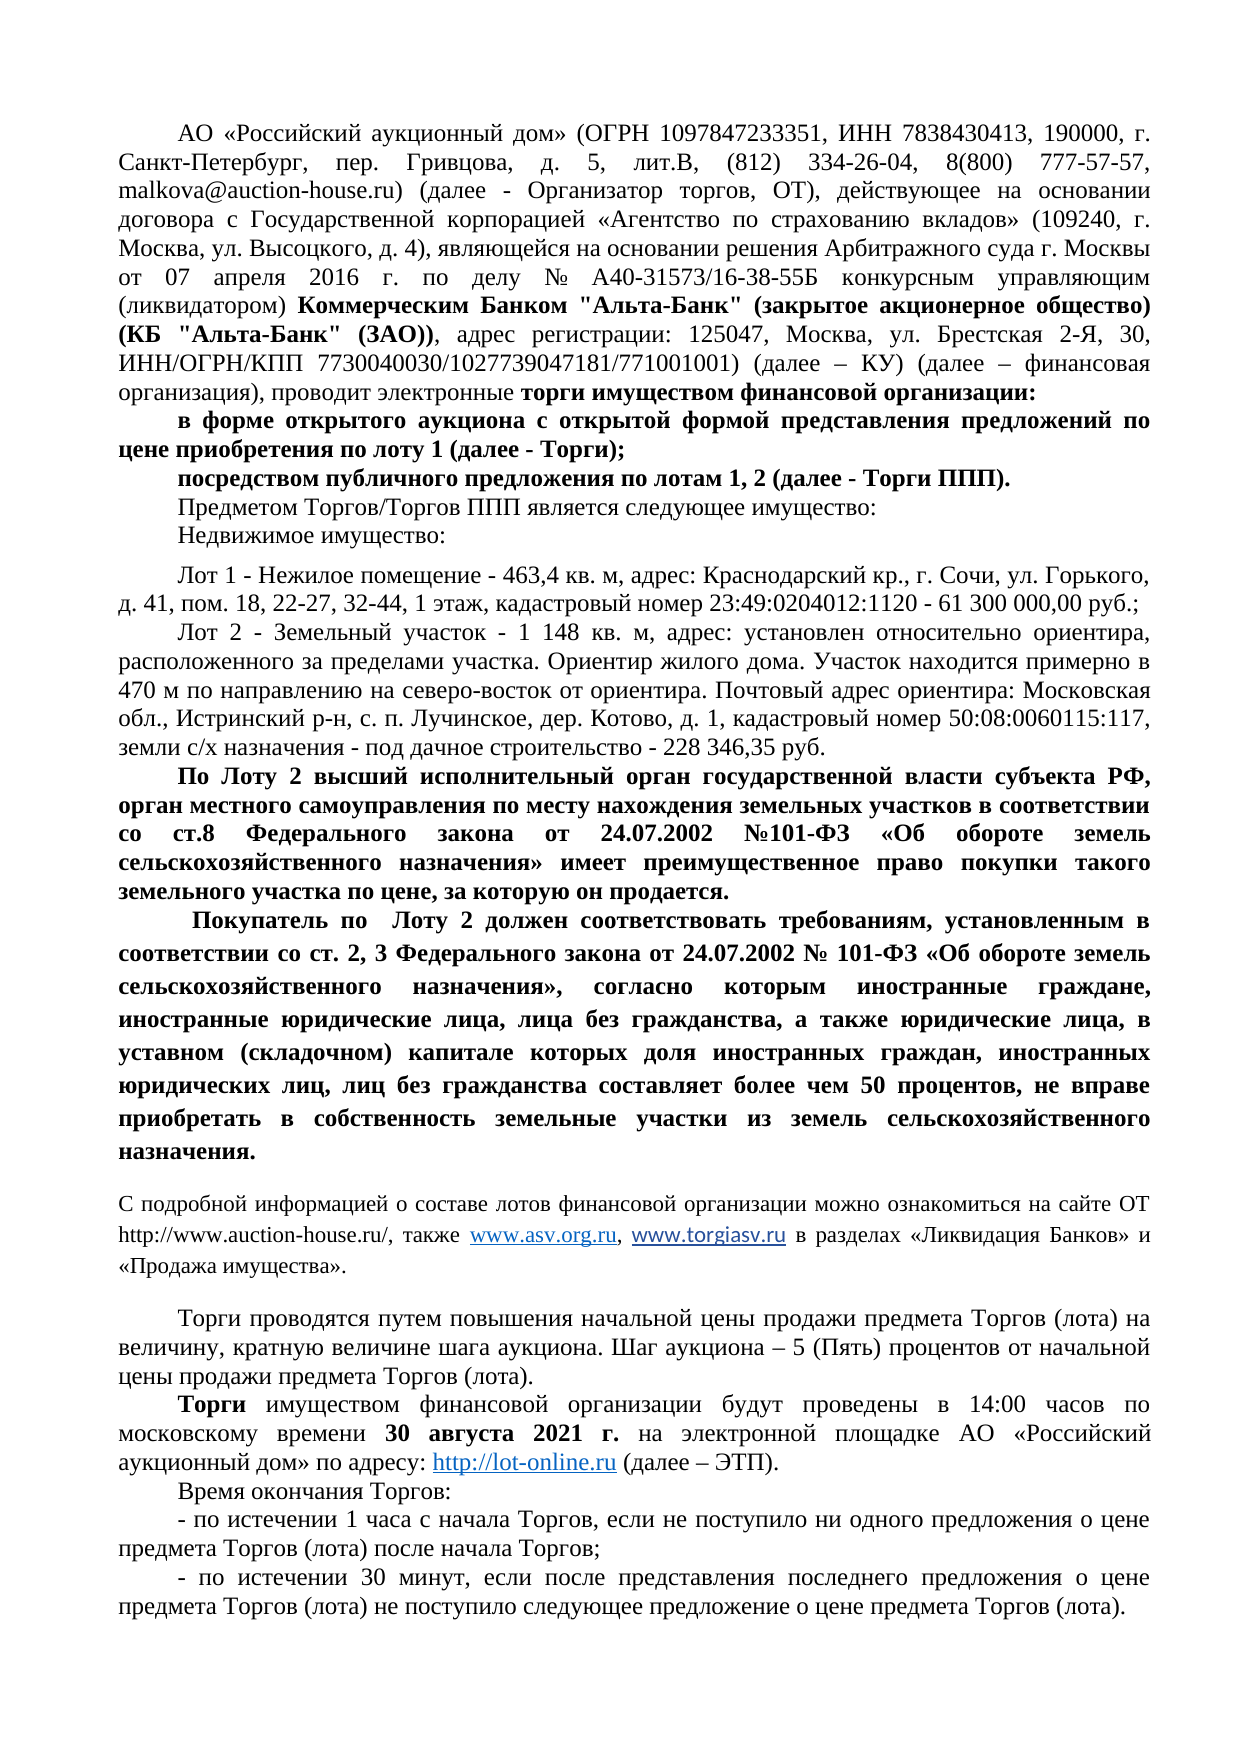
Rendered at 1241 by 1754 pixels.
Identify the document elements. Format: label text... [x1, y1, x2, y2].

text Покупатель по Лоту 2 должен соответствовать требованиям, установленным в соответствии со ст. 2, 3 Федерального закона от 24.07.2002 № 101-ФЗ «Об обороте земель сельскохозяйственного назначения», согласно которым иностранные граждане, иностранные юридические лица, лица без гражданства, а также юридические лица, в уставном (складочном) капитале которых доля иностранных граждан, иностранных юридических лиц, лиц без гражданства составляет более чем 50 процентов, не вправе приобретать в собственность земельные участки из земель сельскохозяйственного назначения. [118, 905, 1151, 1165]
text Торги проводятся путем повышения начальной цены продажи предмета Торгов (лота) на величину, кратную величине шага аукциона. Шаг аукциона – 5 (Пять) процентов от начальной цены продажи предмета Торгов (лота). [118, 1303, 1151, 1389]
text посредством публичного предложения по лотам 1, 2 (далее - Торги ППП). [118, 463, 1151, 492]
text Торги имуществом финансовой организации будут проведены в 14:00 часов по московскому времени 30 августа 2021 г. на электронной площадке АО «Российский аукционный дом» по адресу: http://lot-online.ru (далее – ЭТП). [118, 1389, 1151, 1476]
text - по истечении 30 минут, если после представления последнего предложения о цене предмета Торгов (лота) не поступило следующее предложение о цене предмета Торгов (лота). [118, 1562, 1151, 1619]
text - по истечении 1 часа с начала Торгов, если не поступило ни одного предложения о цене предмета Торгов (лота) после начала Торгов; [118, 1504, 1151, 1562]
text С подробной информацией о составе лотов финансовой организации можно ознакомиться на сайте ОТ http://www.auction-house.ru/, также www.asv.org.ru, www.torgiasv.ru в разделах «Ликвидация Банков» и «Продажа имущества». [118, 1190, 1151, 1278]
text в форме открытого аукциона с открытой формой представления предложений по цене приобретения по лоту 1 (далее - Торги); [118, 406, 1151, 463]
text Лот 2 - Земельный участок - 1 148 кв. м, адрес: установлен относительно ориентира, расположенного за пределами участка. Ориентир жилого дома. Участок находится примерно в 470 м по направлению на северо-восток от ориентира. Почтовый адрес ориентира: Московская обл., Истринский р-н, с. п. Лучинское, дер. Котово, д. 1, кадастровый номер 50:08:0060115:117, земли с/х назначения - под дачное строительство - 228 346,35 руб. [118, 617, 1151, 761]
text Время окончания Торгов: [118, 1476, 1151, 1504]
list По Лоту 2 высший исполнительный орган государственной власти субъекта РФ, орган местного самоуправления по месту нахождения земельных участков в соответствии со ст.8 Федерального закона от 24.07.2002 №101-ФЗ «Об обороте земель сельскохозяйственного назначения» имеет преимущественное право покупки такого земельного участка по цене, за которую он продается. [118, 761, 1151, 905]
text Недвижимое имущество: [118, 521, 1151, 549]
text Лот 1 - Нежилое помещение - 463,4 кв. м, адрес: Краснодарский кр., г. Сочи, ул. Горького, д. 41, пом. 18, 22-27, 32-44, 1 этаж, кадастровый номер 23:49:0204012:1120 - 61 300 000,00 руб.; [118, 560, 1151, 617]
text Предметом Торгов/Торгов ППП является следующее имущество: [118, 492, 1151, 521]
text АО «Российский аукционный дом» (ОГРН 1097847233351, ИНН 7838430413, 190000, г. Санкт-Петербург, пер. Гривцова, д. 5, лит.В, (812) 334-26-04, 8(800) 777-57-57, malkova@auction-house.ru) (далее - Организатор торгов, ОТ), действующее на основании договора с Государственной корпорацией «Агентство по страхованию вкладов» (109240, г. Москва, ул. Высоцкого, д. 4), являющейся на основании решения Арбитражного суда г. Москвы от 07 апреля 2016 г. по делу № А40-31573/16-38-55Б конкурсным управляющим (ликвидатором) Коммерческим Банком "Альта-Банк" (закрытое акционерное общество) (КБ "Альта-Банк" (ЗАО)), адрес регистрации: 125047, Москва, ул. Брестская 2-Я, 30, ИНН/ОГРН/КПП 7730040030/1027739047181/771001001) (далее – КУ) (далее – финансовая организация), проводит электронные торги имуществом финансовой организации: [118, 118, 1151, 406]
